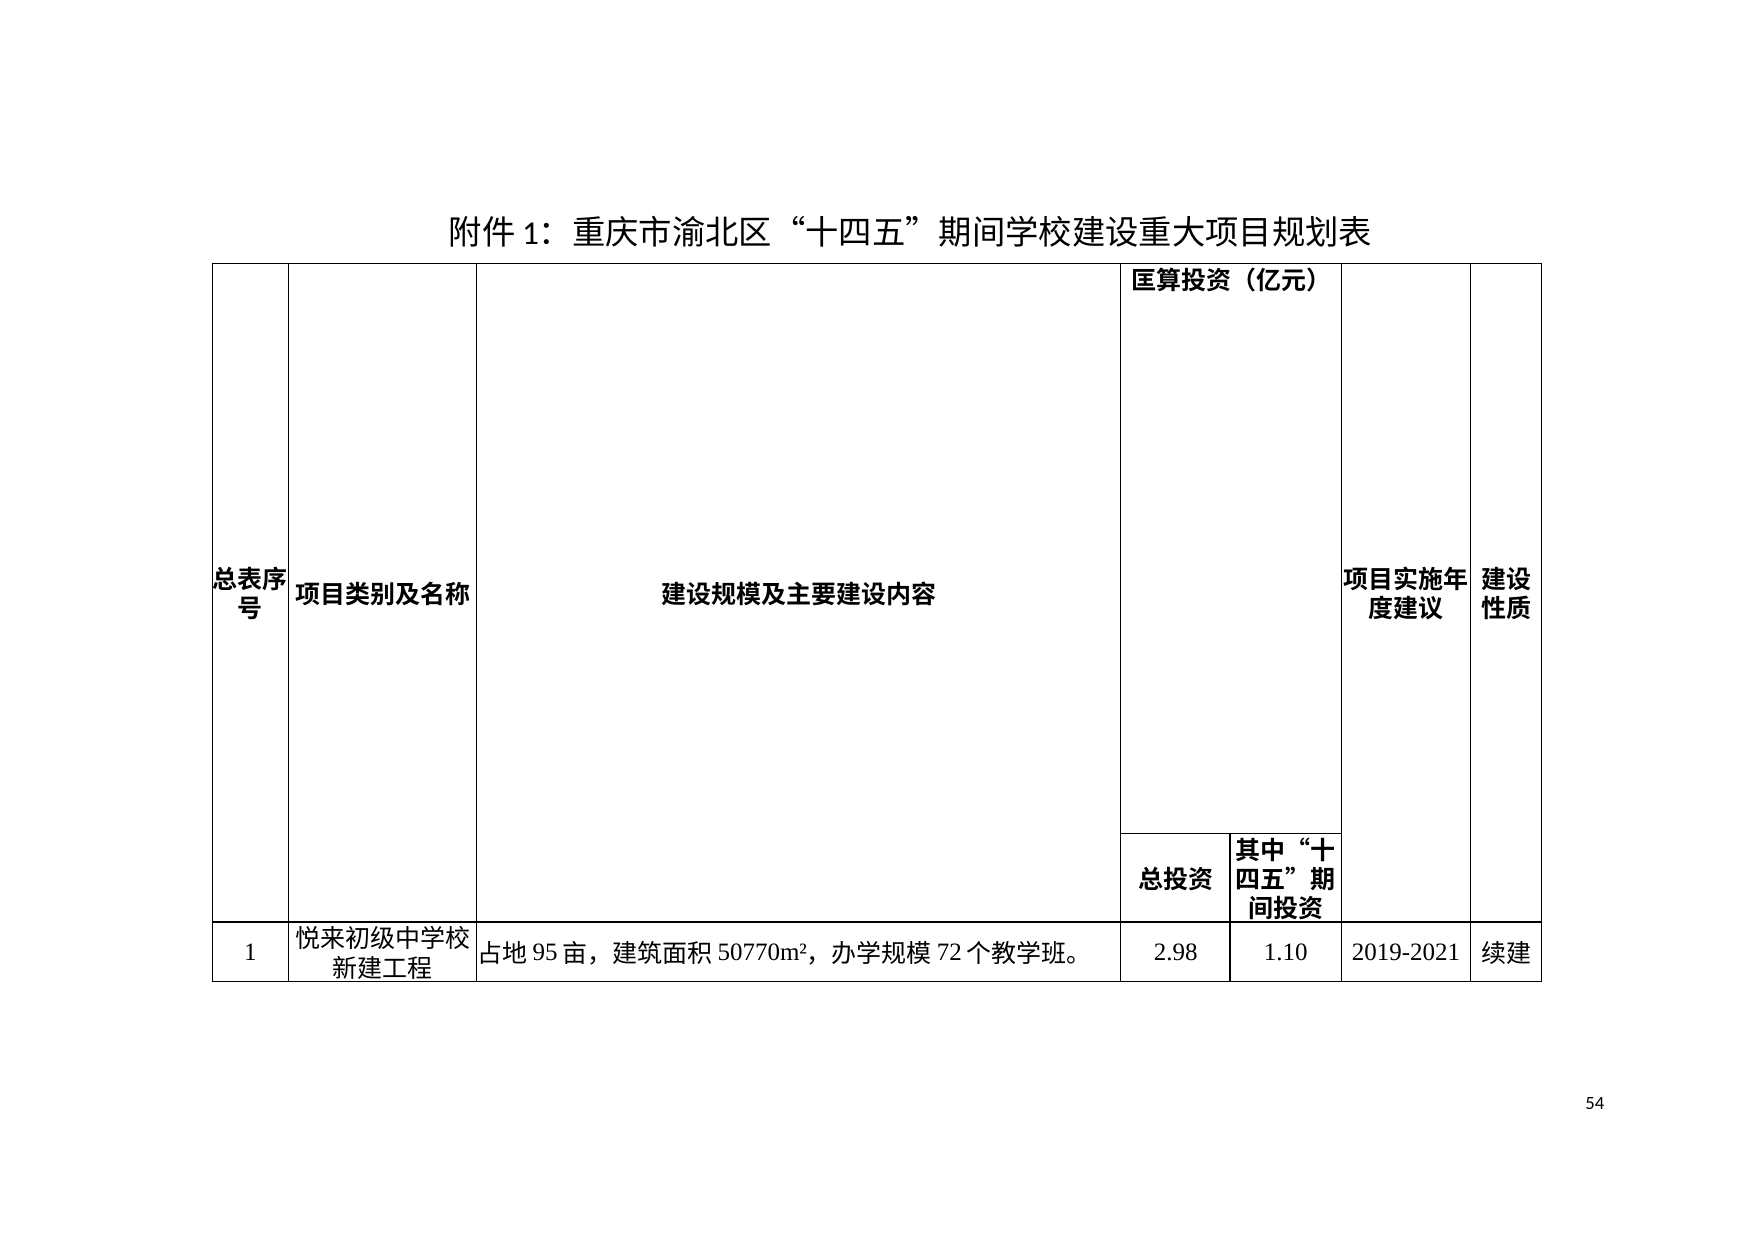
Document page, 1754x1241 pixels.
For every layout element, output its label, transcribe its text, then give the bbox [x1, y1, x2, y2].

table_cell 占地95亩，建筑面积50770m²，办学规模72个教学班。 [477, 923, 1120, 981]
text 附件1：重庆市渝北区“十四五”期间学校建设重大项目规划表 [150, 198, 1604, 263]
table_cell 其中“十四五”期间投资 [1231, 834, 1341, 921]
table_header 建设规模及主要建设内容 [477, 264, 1120, 921]
picture [1122, 262, 1129, 833]
table_cell 悦来初级中学校新建工程 [289, 923, 476, 981]
table_cell 2019-2021 [1342, 923, 1470, 981]
table_header 总表序号 [213, 264, 288, 921]
table_header 项目类别及名称 [289, 264, 476, 921]
table_cell 1 [213, 923, 288, 981]
table_header 建设性质 [1471, 264, 1541, 921]
table_header 匡算投资（亿元） [1129, 264, 1341, 833]
table_cell 2.98 [1121, 923, 1229, 981]
table_cell 总投资 [1121, 834, 1229, 921]
table_header 项目实施年度建议 [1342, 264, 1470, 921]
table_cell 续建 [1471, 923, 1541, 981]
table_cell 1.10 [1231, 923, 1341, 981]
